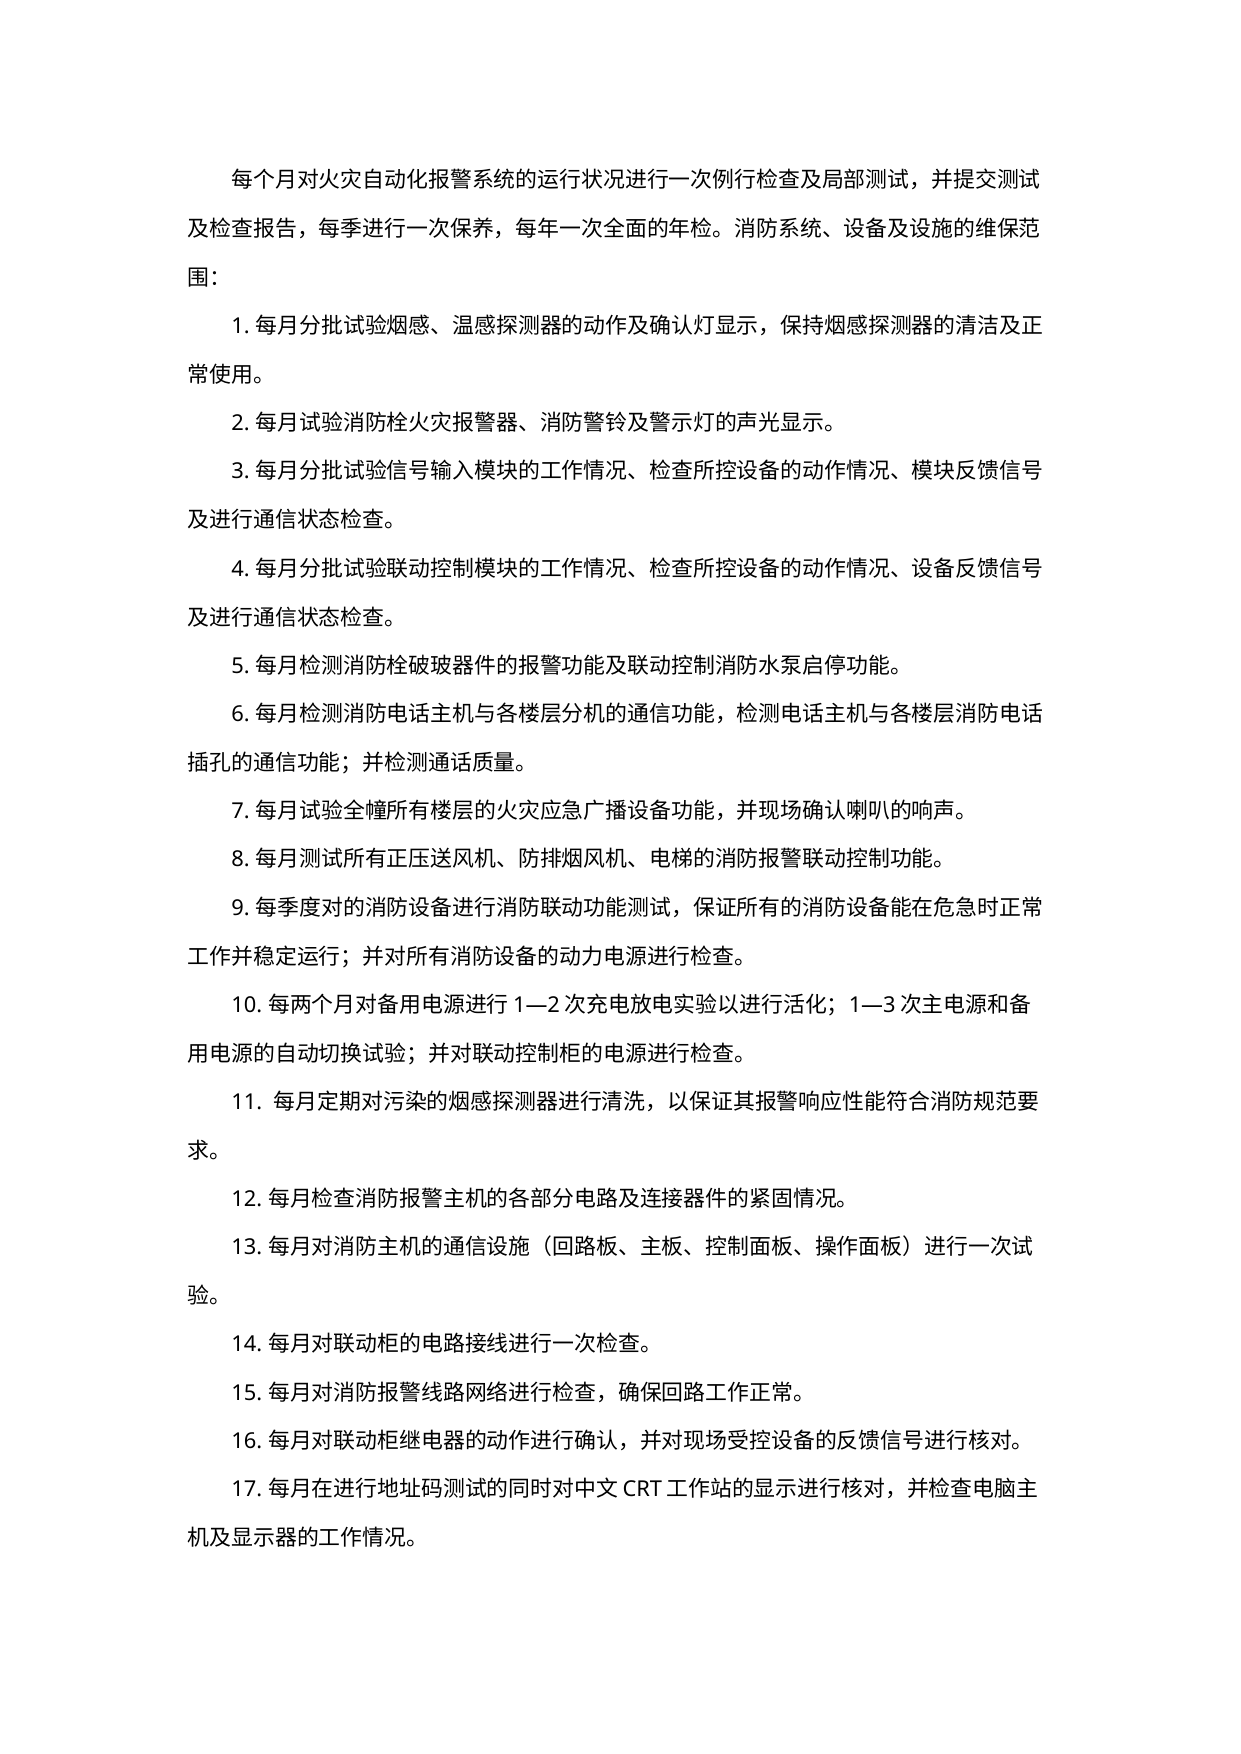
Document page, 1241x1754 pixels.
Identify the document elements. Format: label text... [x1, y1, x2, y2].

list 每两个月对备用电源进行1—2次充电放电实验以进行活化；1—3次主电源和备用电源的自动切换试验；并对联动控制柜的电源进行检查。 [187, 987, 1053, 1068]
list 每月分批试验信号输入模块的工作情况、检查所控设备的动作情况、模块反馈信号及进行通信状态检查。 [187, 453, 1053, 534]
list 每月分批试验烟感、温感探测器的动作及确认灯显示，保持烟感探测器的清洁及正常使用。 [187, 308, 1053, 389]
list 每月对消防主机的通信设施（回路板、主板、控制面板、操作面板）进行一次试验。 [187, 1229, 1053, 1310]
list 每月检测消防栓破玻器件的报警功能及联动控制消防水泵启停功能。 [187, 647, 1053, 680]
list 每月检查消防报警主机的各部分电路及连接器件的紧固情况。 [187, 1181, 1053, 1213]
list 每月试验消防栓火灾报警器、消防警铃及警示灯的声光显示。 [187, 405, 1053, 437]
list 每月测试所有正压送风机、防排烟风机、电梯的消防报警联动控制功能。 [187, 841, 1053, 874]
list 每月在进行地址码测试的同时对中文CRT工作站的显示进行核对，并检查电脑主机及显示器的工作情况。 [187, 1471, 1053, 1552]
list 每月试验全幢所有楼层的火灾应急广播设备功能，并现场确认喇叭的响声。 [187, 793, 1053, 825]
list 每个月对火灾自动化报警系统的运行状况进行一次例行检查及局部测试，并提交测试及检查报告，每季进行一次保养，每年一次全面的年检。消防系统、设备及设施的维保范围： [187, 162, 1053, 292]
list 每月定期对污染的烟感探测器进行清洗，以保证其报警响应性能符合消防规范要求。 [187, 1084, 1053, 1165]
list 每月分批试验联动控制模块的工作情况、检查所控设备的动作情况、设备反馈信号及进行通信状态检查。 [187, 550, 1053, 632]
list 每月对联动柜继电器的动作进行确认，并对现场受控设备的反馈信号进行核对。 [187, 1423, 1053, 1455]
list 每月对消防报警线路网络进行检查，确保回路工作正常。 [187, 1374, 1053, 1407]
list 每月检测消防电话主机与各楼层分机的通信功能，检测电话主机与各楼层消防电话插孔的通信功能；并检测通话质量。 [187, 696, 1053, 777]
list 每月对联动柜的电路接线进行一次检查。 [187, 1326, 1053, 1359]
list 每季度对的消防设备进行消防联动功能测试，保证所有的消防设备能在危急时正常工作并稳定运行；并对所有消防设备的动力电源进行检查。 [187, 889, 1053, 971]
